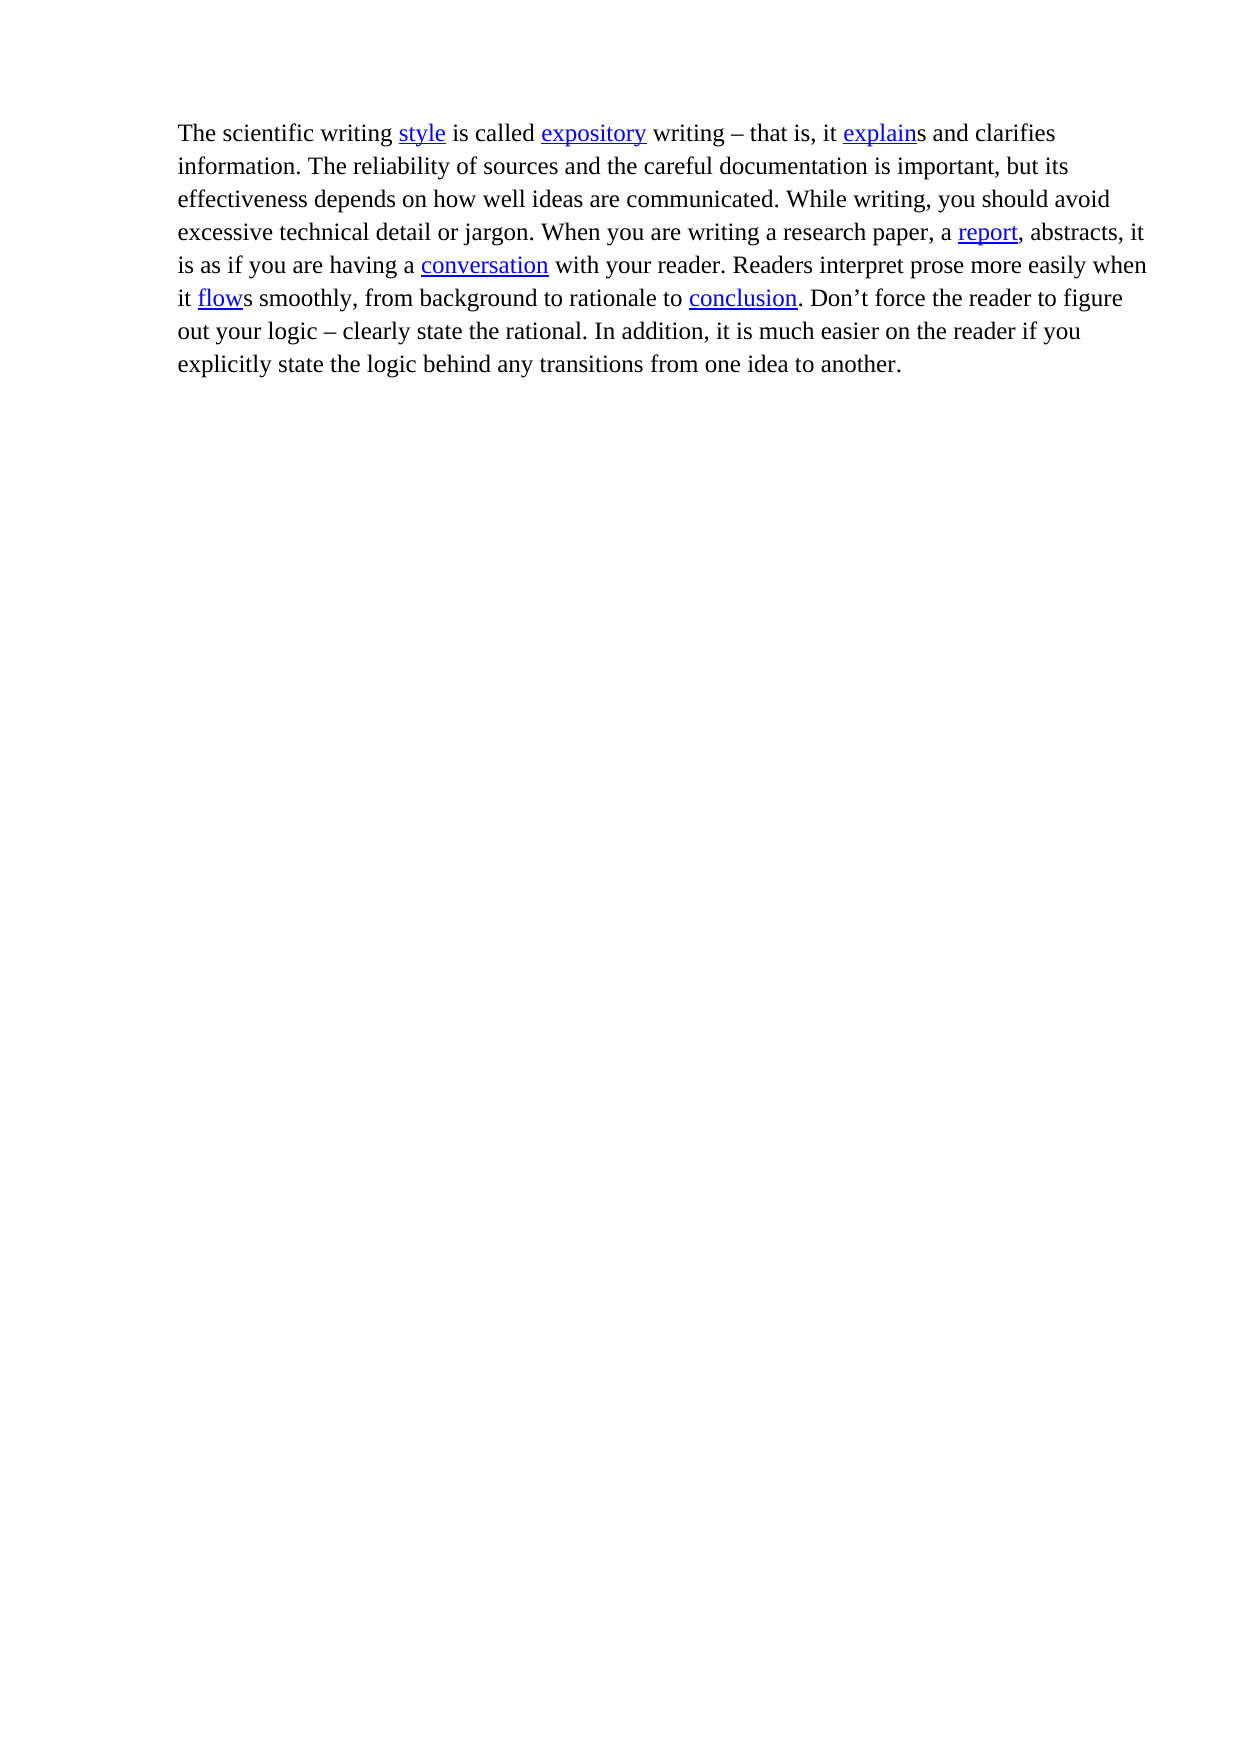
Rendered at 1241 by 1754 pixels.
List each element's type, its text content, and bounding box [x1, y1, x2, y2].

text The scientific writing style is called expository writing – that is, it explains and clarifies information. The reliability of sources and the careful documentation is important, but its effectiveness depends on how well ideas are communicated. While writing, you should avoid excessive technical detail or jargon. When you are writing a research paper, a report, abstracts, it is as if you are having a conversation with your reader. Readers interpret prose more easily when it flows smoothly, from background to rationale to conclusion. Don’t force the reader to figure out your logic – clearly state the rational. In addition, it is much easier on the reader if you explicitly state the logic behind any transitions from one idea to another. [177, 118, 1152, 378]
